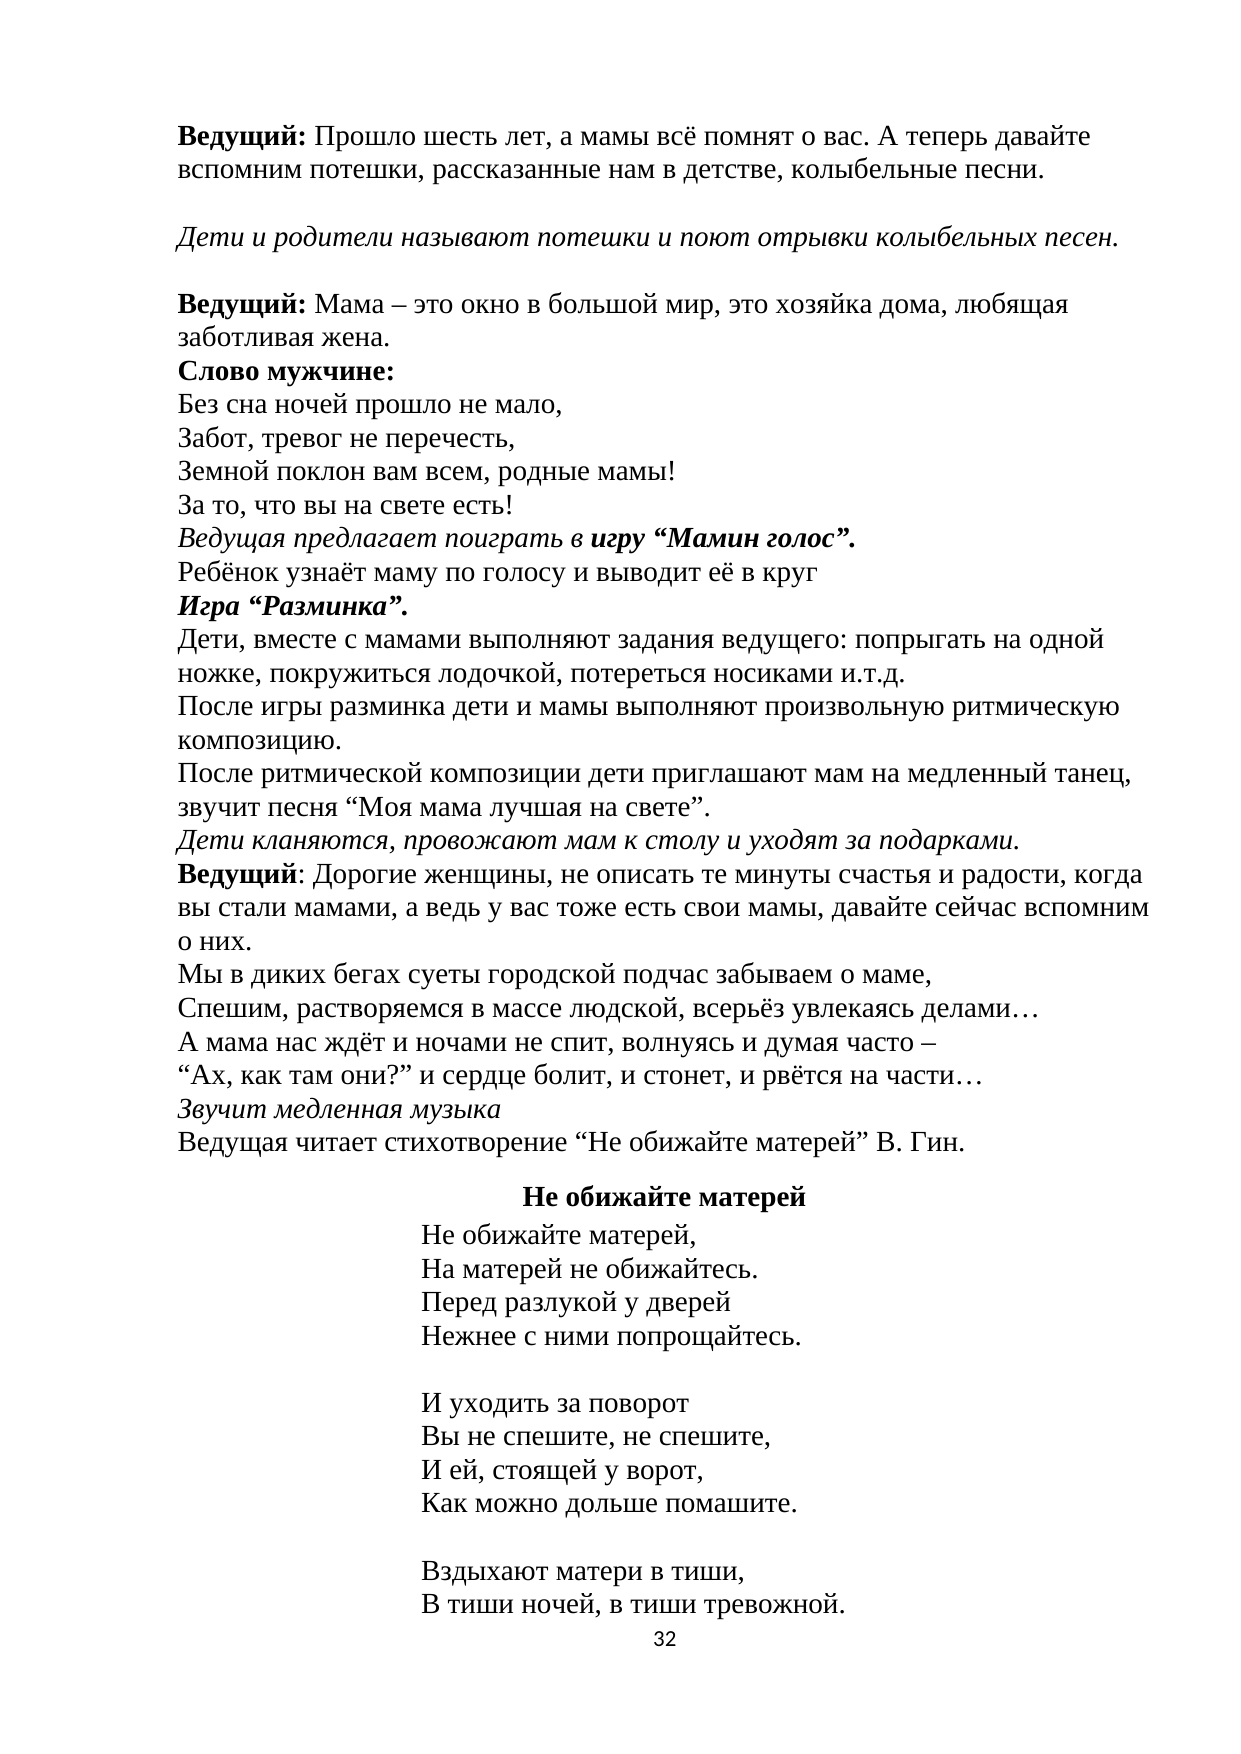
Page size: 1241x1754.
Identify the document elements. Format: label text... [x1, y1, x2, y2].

text Без сна ночей прошло не мало, Забот, тревог не перечесть, Земной поклон вам всем, родные мамы! За то, что вы на свете есть! [177, 386, 1152, 521]
text Ведущий: Мама – это окно в большой мир, это хозяйка дома, любящая заботливая жена. [177, 286, 1152, 353]
text Спешим, растворяемся в массе людской, всерьёз увлекаясь делами… [177, 990, 1152, 1024]
text Ведущая читает стихотворение “Не обижайте матерей” В. Гин. [177, 1124, 1152, 1158]
text После игры разминка дети и мамы выполняют произвольную ритмическую композицию. [177, 688, 1152, 755]
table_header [421, 1217, 908, 1620]
text Игра “Разминка”. [177, 588, 1152, 621]
text А мама нас ждёт и ночами не спит, волнуясь и думая часто – [177, 1024, 1152, 1057]
text После ритмической композиции дети приглашают мам на медленный танец, звучит песня “Моя мама лучшая на свете”. [177, 755, 1152, 822]
text Дети кланяются, провожают мам к столу и уходят за подарками. [177, 822, 1152, 856]
text Дети и родители называют потешки и поют отрывки колыбельных песен. [177, 219, 1152, 252]
subtitle Не обижайте матерей [177, 1179, 1152, 1212]
text Звучит медленная музыка [177, 1091, 1152, 1124]
text Ведущий: Прошло шесть лет, а мамы всё помнят о вас. А теперь давайте вспомним потешки, рассказанные нам в детстве, колыбельные песни. [177, 118, 1152, 185]
text Слово мужчине: [177, 353, 1152, 386]
text Ведущая предлагает поиграть в игру “Мамин голос”. [177, 521, 1152, 554]
text Мы в диких бегах суеты городской подчас забываем о маме, [177, 957, 1152, 990]
text Дети, вместе с мамами выполняют задания ведущего: попрыгать на одной ножке, покружиться лодочкой, потереться носиками и.т.д. [177, 621, 1152, 688]
text Ребёнок узнаёт маму по голосу и выводит её в круг [177, 554, 1152, 588]
text Ведущий: Дорогие женщины, не описать те минуты счастья и радости, когда вы стали мамами, а ведь у вас тоже есть свои мамы, давайте сейчас вспомним о них. [177, 856, 1152, 957]
text “Ах, как там они?” и сердце болит, и стонет, и рвётся на части… [177, 1057, 1152, 1091]
